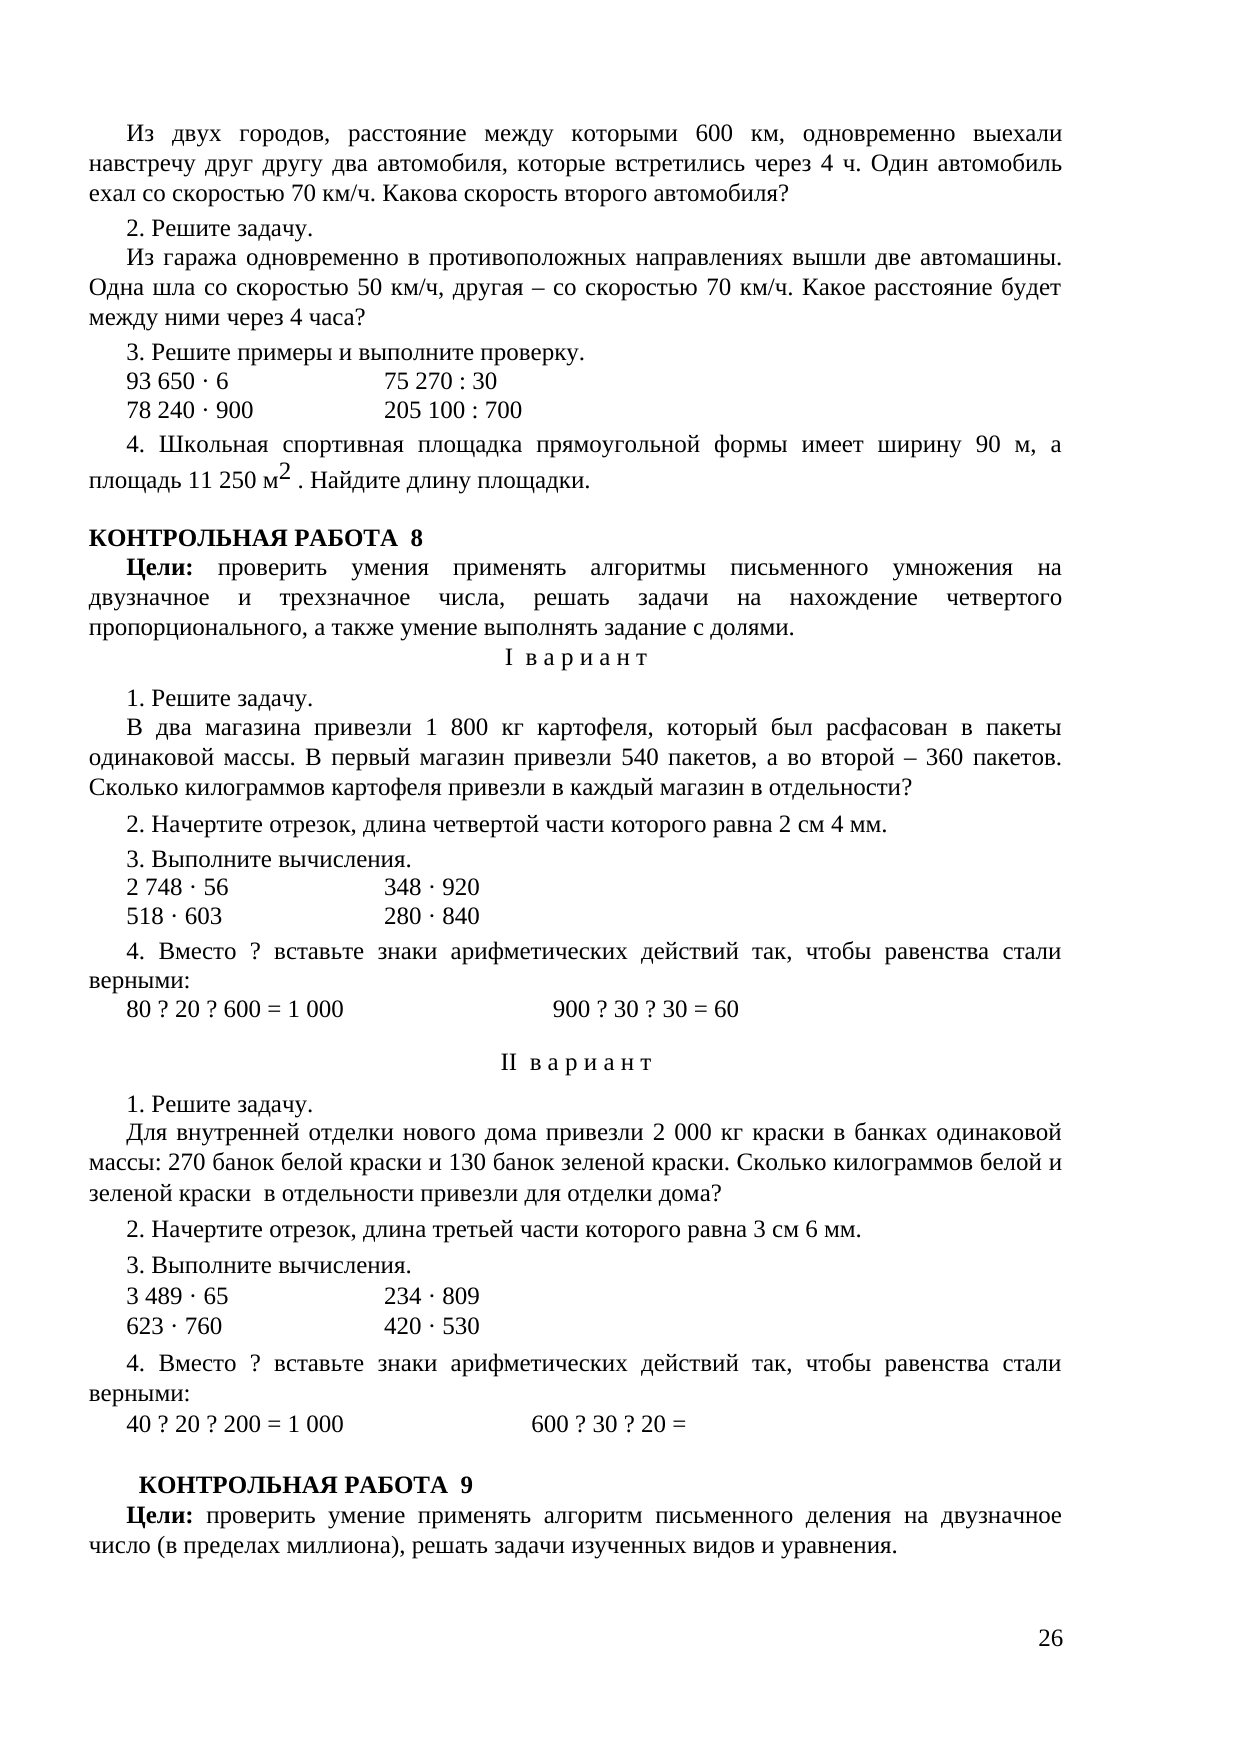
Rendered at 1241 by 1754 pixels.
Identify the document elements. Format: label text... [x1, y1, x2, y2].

text Для внутренней отделки нового дома привезли 2 000 кг краски в банках одинаковой массы: 270 банок белой краски и 130 банок зеленой краски. Сколько килограммов белой и зеленой краски в отдельности привезли для отделки дома? [89, 1117, 1063, 1206]
text 4. Школьная спортивная площадка прямоугольной формы имеет ширину 90 м, а площадь 11 250 м2 . Найдите длину площадки. [89, 430, 1063, 494]
text 78 240 · 900 205 100 : 700 [89, 395, 1063, 424]
text 1. Решите задачу. [89, 683, 1063, 712]
text 2. Решите задачу. [89, 215, 1063, 242]
text 2 748 · 56 348 · 920 [89, 872, 1063, 901]
text Цели: проверить умение применять алгоритм письменного деления на двузначное число (в пределах миллиона), решать задачи изученных видов и уравнения. [89, 1500, 1063, 1559]
text Из двух городов, расстояние между которыми 600 км, одновременно выехали навстречу друг другу два автомобиля, которые встретились через 4 ч. Один автомобиль ехал со скоростью 70 км/ч. Какова скорость второго автомобиля? [89, 118, 1063, 207]
text 4. Вместо ? вставьте знаки арифметических действий так, чтобы равенства стали верными: [89, 1348, 1063, 1407]
text Контрольная работа 9 [89, 1470, 1063, 1498]
text 80 ? 20 ? 600 = 1 000 900 ? 30 ? 30 = 60 [89, 994, 1063, 1022]
text 518 · 603 280 · 840 [89, 901, 1063, 930]
text Цели: проверить умения применять алгоритмы письменного умножения на двузначное и трехзначное числа, решать задачи на нахождение четвертого пропорционального, а также умение выполнять задание с долями. [89, 552, 1063, 641]
text 93 650 · 6 75 270 : 30 [89, 366, 1063, 395]
text 2. Начертите отрезок, длина четвертой части которого равна 2 см 4 мм. [89, 809, 1063, 837]
text 2. Начертите отрезок, длина третьей части которого равна 3 см 6 мм. [89, 1214, 1063, 1243]
text 623 · 760 420 · 530 [89, 1311, 1063, 1340]
text 3. Решите примеры и выполните проверку. [89, 339, 1063, 366]
text 3. Выполните вычисления. [89, 844, 1063, 872]
text 40 ? 20 ? 200 = 1 000 600 ? 30 ? 20 = [89, 1409, 1063, 1438]
text 3 489 · 65 234 · 809 [89, 1281, 1063, 1310]
text II в а р и а н т [89, 1047, 1063, 1076]
text В два магазина привезли 1 800 кг картофеля, который был расфасован в пакеты одинаковой массы. В первый магазин привезли 540 пакетов, а во второй – 360 пакетов. Сколько килограммов картофеля привезли в каждый магазин в отдельности? [89, 712, 1063, 801]
text 4. Вместо ? вставьте знаки арифметических действий так, чтобы равенства стали верными: [89, 936, 1063, 994]
text Из гаража одновременно в противоположных направлениях вышли две автомашины. Одна шла со скоростью 50 км/ч, другая – со скоростью 70 км/ч. Какое расстояние будет между ними через 4 часа? [89, 242, 1063, 331]
text 1. Решите задачу. [89, 1089, 1063, 1117]
text I в а р и а н т [89, 642, 1063, 671]
text контрольная работа 8 [89, 523, 1063, 552]
text 3. Выполните вычисления. [89, 1251, 1063, 1279]
